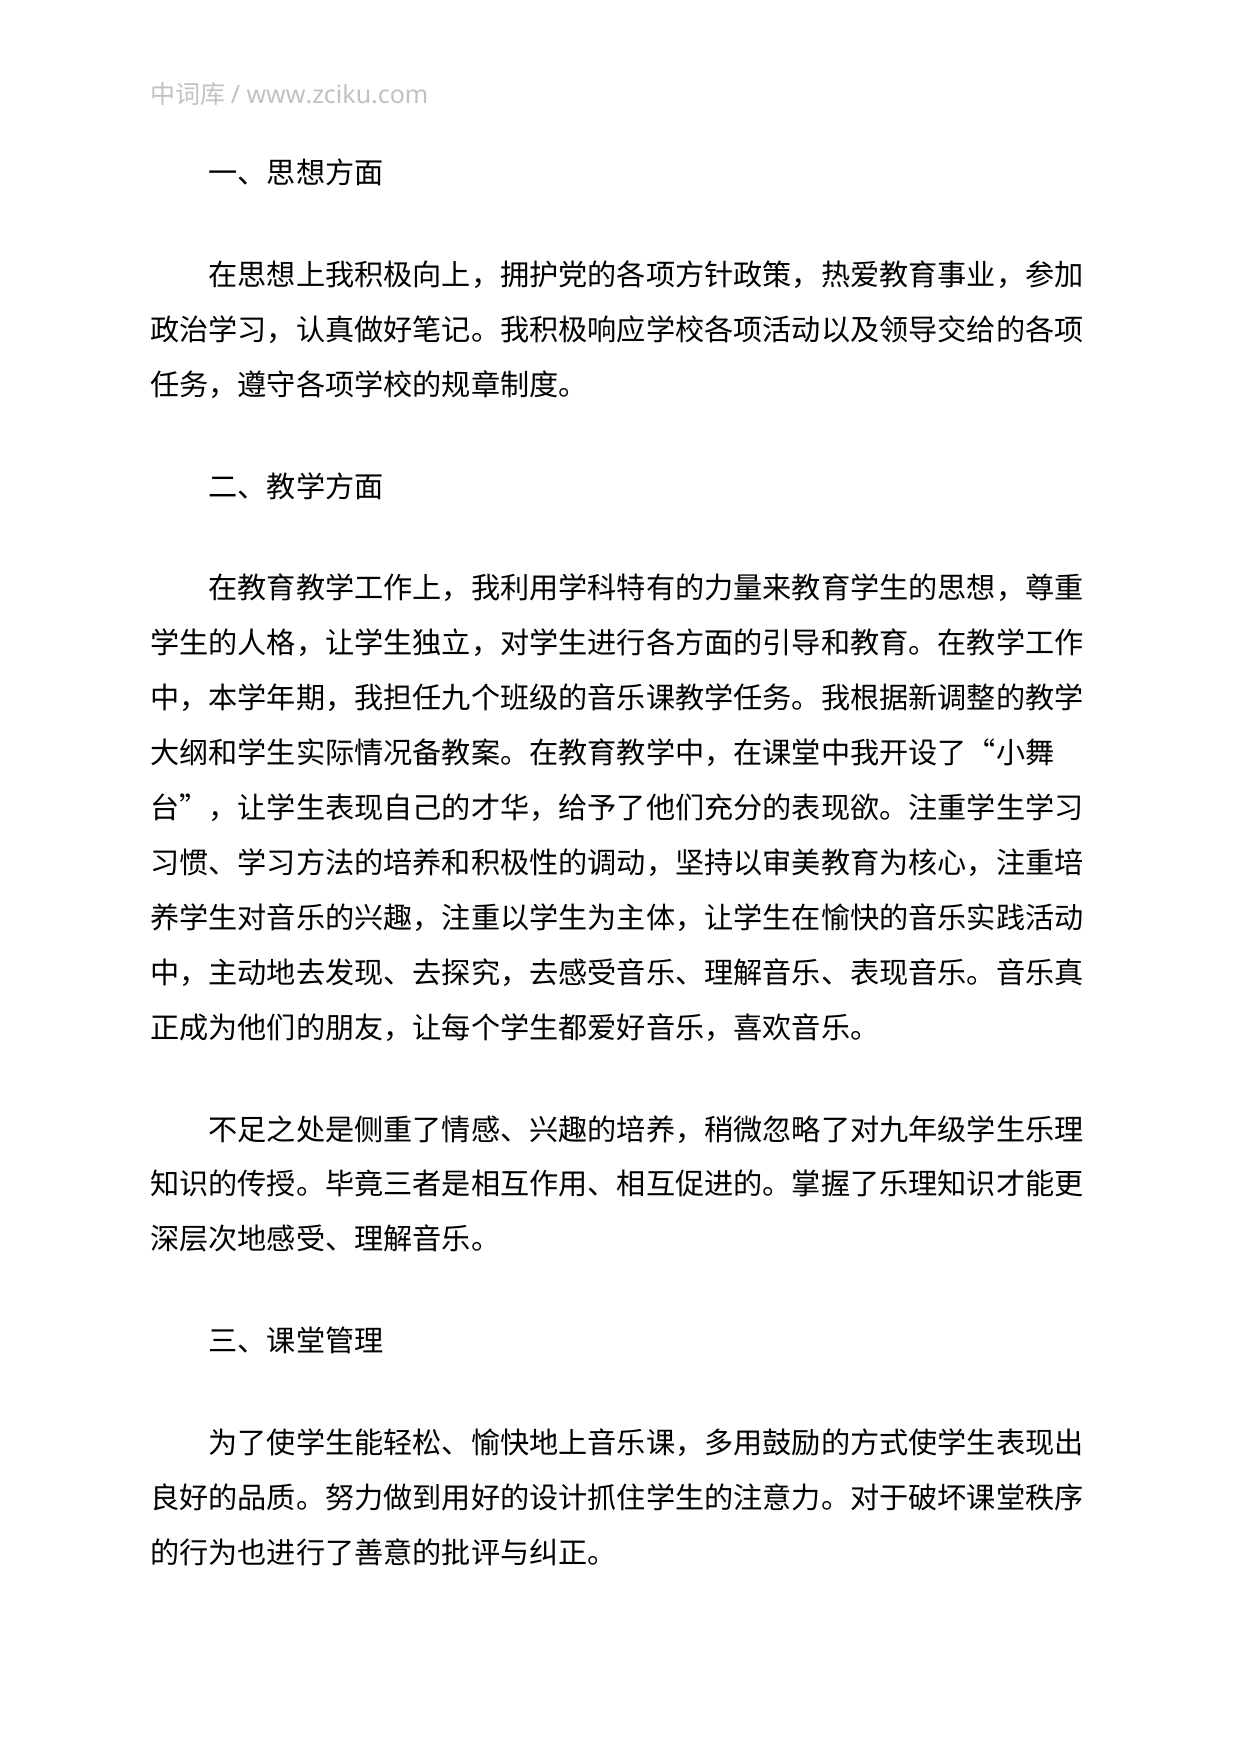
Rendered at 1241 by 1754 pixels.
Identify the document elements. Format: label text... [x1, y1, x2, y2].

text 在教育教学工作上，我利用学科特有的力量来教育学生的思想，尊重学生的人格，让学生独立，对学生进行各方面的引导和教育。在教学工作中，本学年期，我担任九个班级的音乐课教学任务。我根据新调整的教学大纲和学生实际情况备教案。在教育教学中，在课堂中我开设了“小舞台”，让学生表现自己的才华，给予了他们充分的表现欲。注重学生学习习惯、学习方法的培养和积极性的调动，坚持以审美教育为核心，注重培养学生对音乐的兴趣，注重以学生为主体，让学生在愉快的音乐实践活动中，主动地去发现、去探究，去感受音乐、理解音乐、表现音乐。音乐真正成为他们的朋友，让每个学生都爱好音乐，喜欢音乐。 [150, 565, 1090, 1047]
text 三、课堂管理 [150, 1318, 1090, 1360]
text 一、思想方面 [150, 150, 1090, 192]
text 二、教学方面 [150, 463, 1090, 506]
text 在思想上我积极向上，拥护党的各项方针政策，热爱教育事业，参加政治学习，认真做好笔记。我积极响应学校各项活动以及领导交给的各项任务，遵守各项学校的规章制度。 [150, 252, 1090, 404]
text 不足之处是侧重了情感、兴趣的培养，稍微忽略了对九年级学生乐理知识的传授。毕竟三者是相互作用、相互促进的。掌握了乐理知识才能更深层次地感受、理解音乐。 [150, 1106, 1090, 1258]
text 为了使学生能轻松、愉快地上音乐课，多用鼓励的方式使学生表现出良好的品质。努力做到用好的设计抓住学生的注意力。对于破坏课堂秩序的行为也进行了善意的批评与纠正。 [150, 1419, 1090, 1571]
